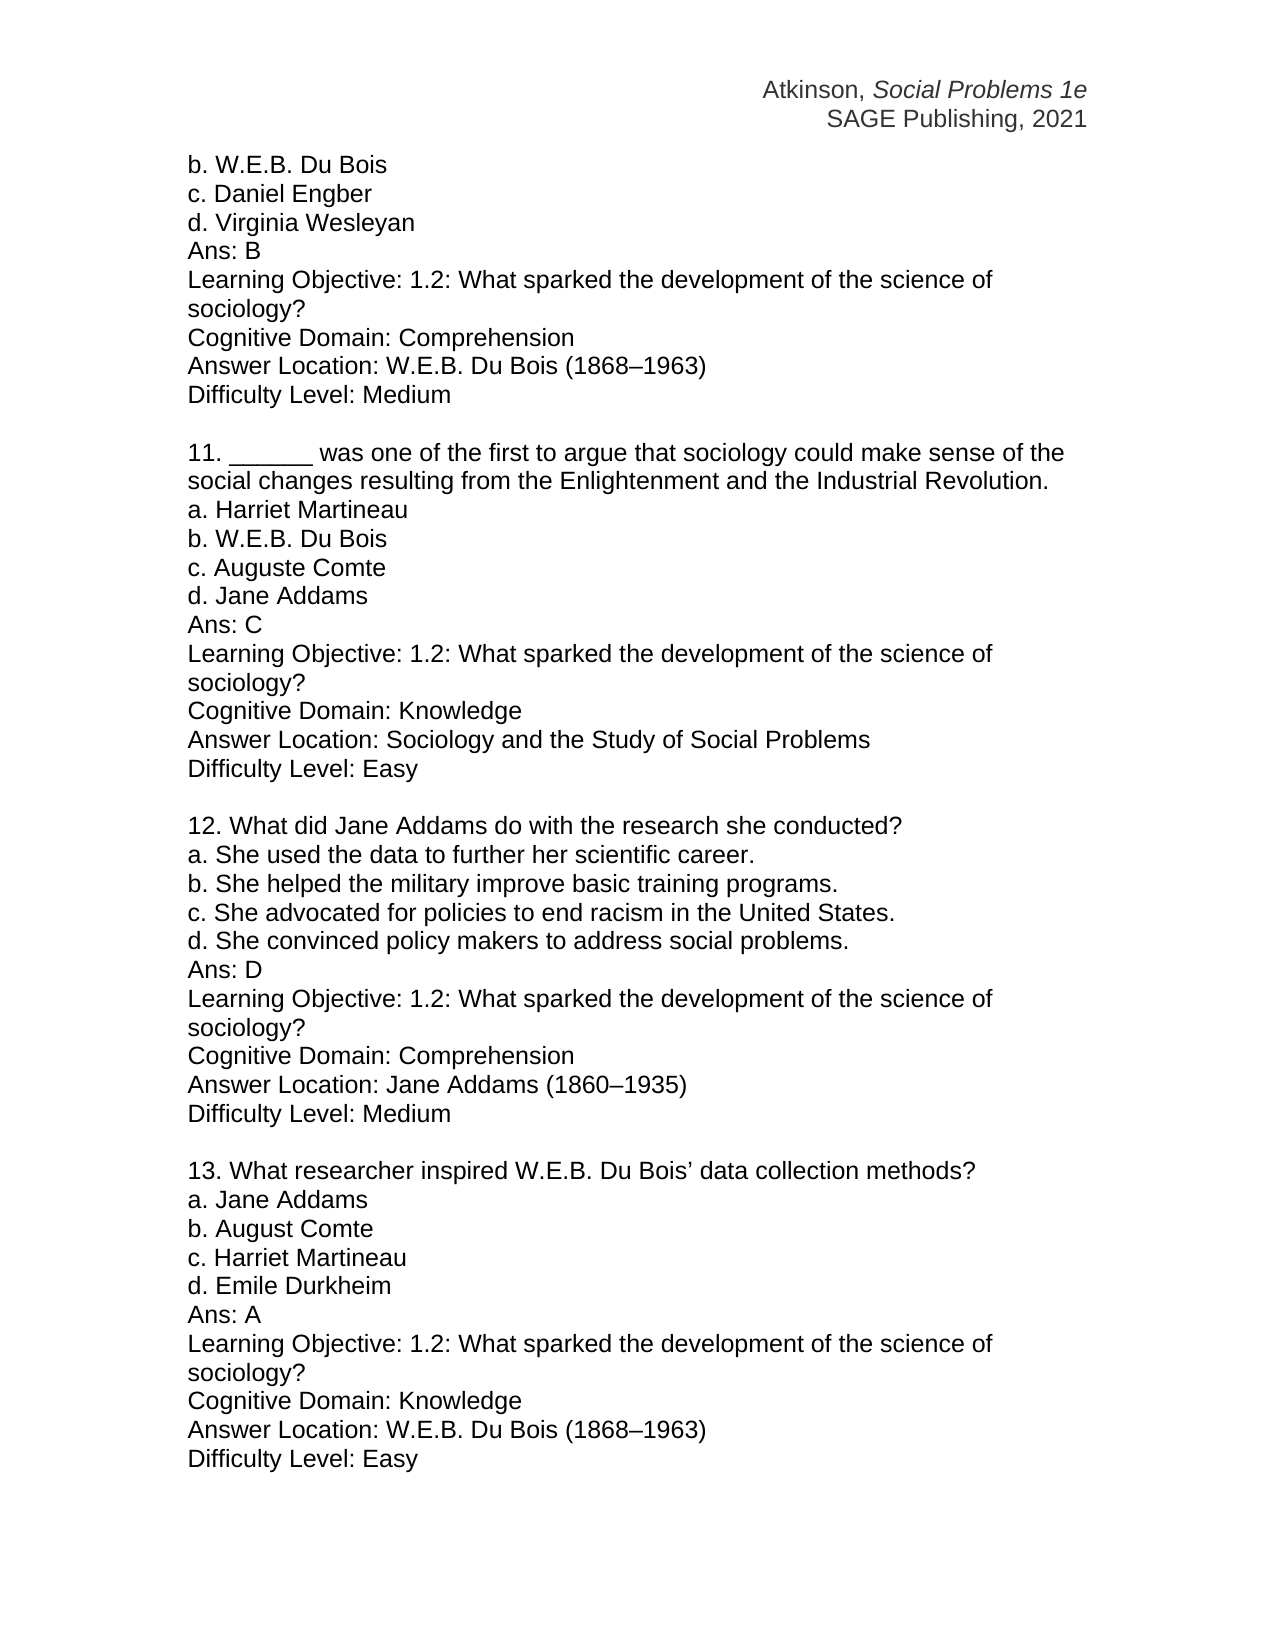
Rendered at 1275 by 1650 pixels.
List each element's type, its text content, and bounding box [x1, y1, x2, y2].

text Cognitive Domain: Comprehension [187, 1041, 1087, 1070]
text Difficulty Level: Easy [187, 754, 1087, 782]
text Ans: C [187, 610, 1087, 639]
text c. Daniel Engber [187, 179, 1087, 207]
text d. She convinced policy makers to address social problems. [187, 926, 1087, 955]
text Learning Objective: 1.2: What sparked the development of the science of sociology? [187, 265, 1087, 322]
text Difficulty Level: Medium [187, 1099, 1087, 1127]
text b. W.E.B. Du Bois [187, 524, 1087, 552]
text a. She used the data to further her scientific career. [187, 840, 1087, 869]
text Ans: D [187, 955, 1087, 984]
text d. Emile Durkheim [187, 1271, 1087, 1300]
text Answer Location: W.E.B. Du Bois (1868–1963) [187, 1415, 1087, 1444]
text b. August Comte [187, 1214, 1087, 1242]
text d. Jane Addams [187, 581, 1087, 610]
text 13. What researcher inspired W.E.B. Du Bois’ data collection methods? [187, 1156, 1087, 1185]
text c. Auguste Comte [187, 552, 1087, 581]
text a. Jane Addams [187, 1185, 1087, 1214]
text Learning Objective: 1.2: What sparked the development of the science of sociology? [187, 1329, 1087, 1386]
text a. Harriet Martineau [187, 495, 1087, 524]
text Difficulty Level: Medium [187, 380, 1087, 409]
text c. She advocated for policies to end racism in the United States. [187, 897, 1087, 926]
text Learning Objective: 1.2: What sparked the development of the science of sociology? [187, 639, 1087, 696]
text Cognitive Domain: Comprehension [187, 322, 1087, 351]
text b. She helped the military improve basic training programs. [187, 869, 1087, 897]
text c. Harriet Martineau [187, 1242, 1087, 1271]
text d. Virginia Wesleyan [187, 207, 1087, 236]
text 11. ______ was one of the first to argue that sociology could make sense of the social changes resulting from the Enlightenment and the Industrial Revolution. [187, 437, 1087, 495]
text Answer Location: Sociology and the Study of Social Problems [187, 725, 1087, 754]
text Learning Objective: 1.2: What sparked the development of the science of sociology? [187, 984, 1087, 1041]
text Answer Location: W.E.B. Du Bois (1868–1963) [187, 351, 1087, 380]
text Answer Location: Jane Addams (1860–1935) [187, 1070, 1087, 1099]
text b. W.E.B. Du Bois [187, 150, 1087, 179]
text 12. What did Jane Addams do with the research she conducted? [187, 811, 1087, 840]
text Difficulty Level: Easy [187, 1444, 1087, 1472]
text Ans: B [187, 236, 1087, 265]
text Cognitive Domain: Knowledge [187, 696, 1087, 725]
text Cognitive Domain: Knowledge [187, 1386, 1087, 1415]
text Ans: A [187, 1300, 1087, 1329]
